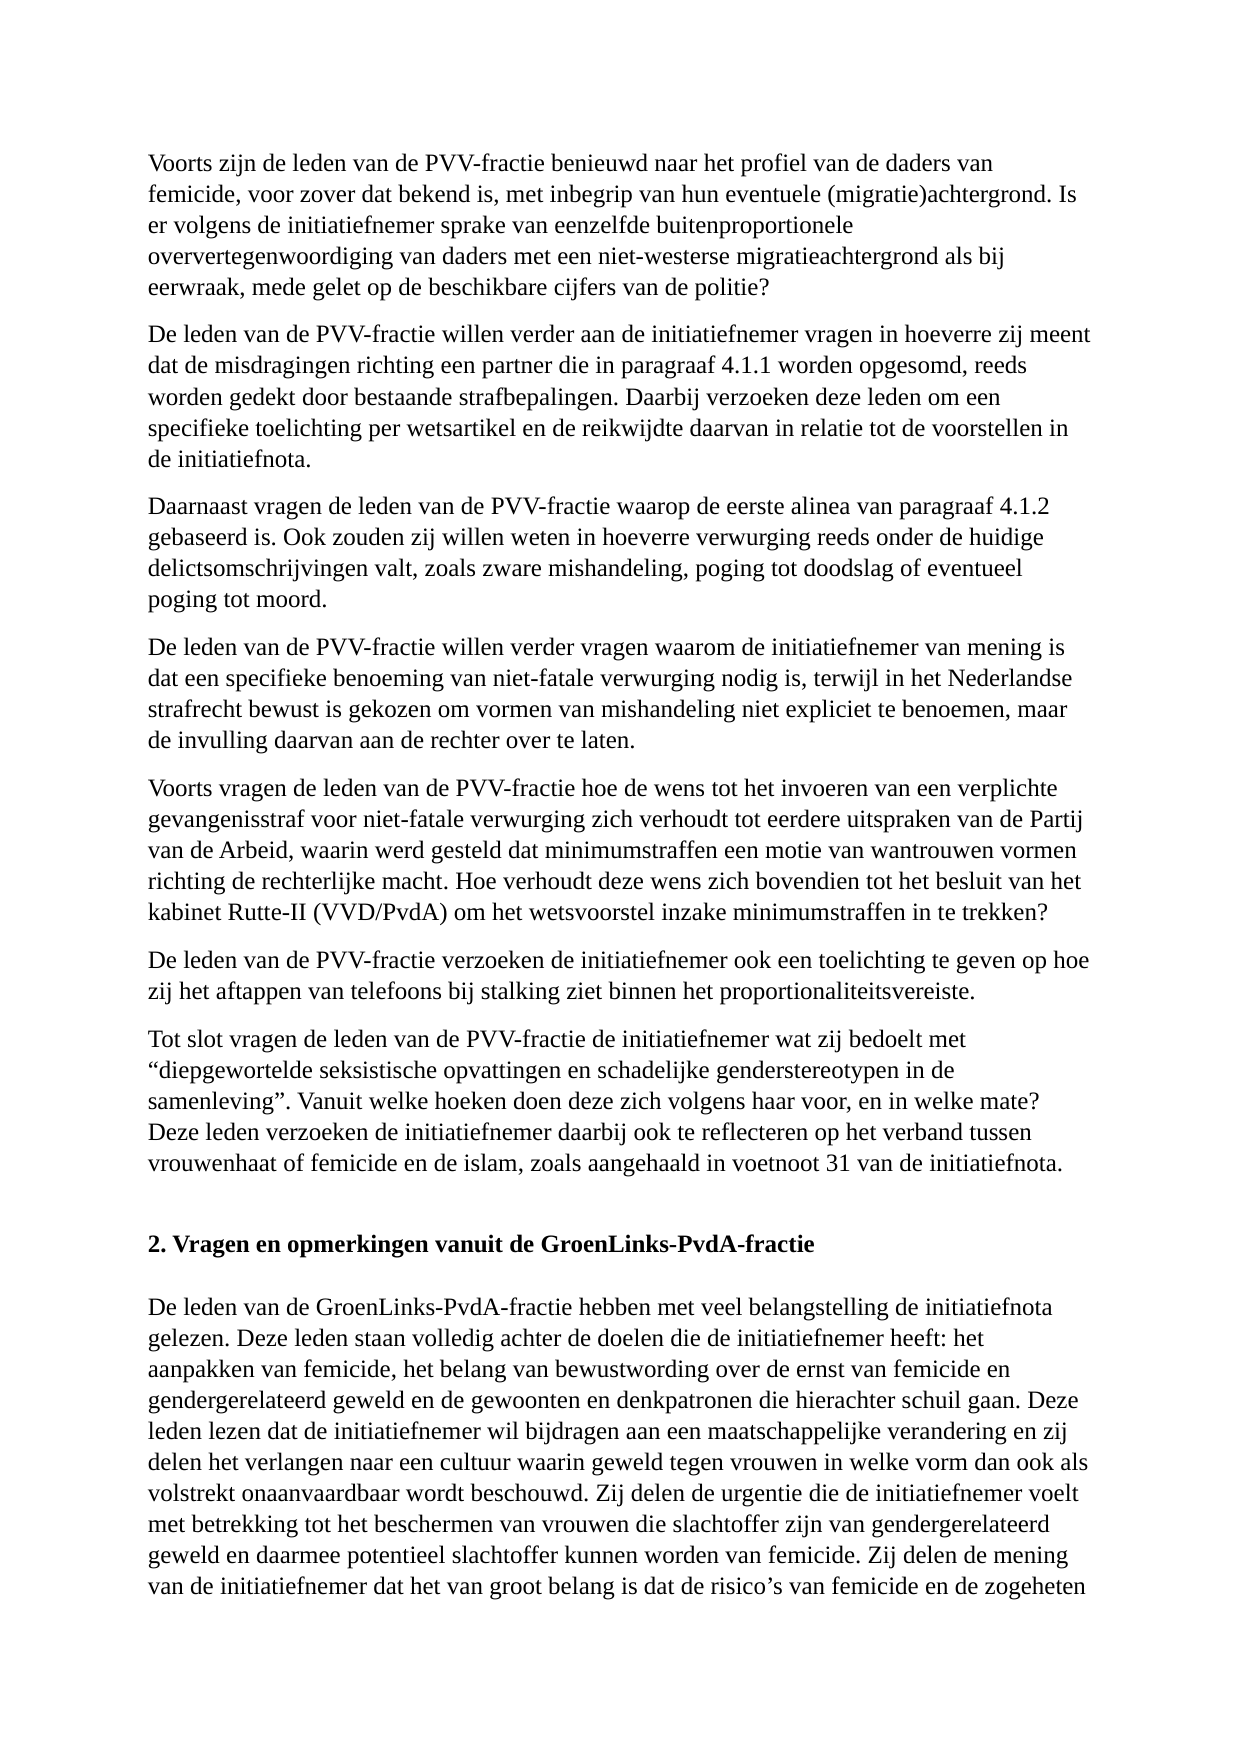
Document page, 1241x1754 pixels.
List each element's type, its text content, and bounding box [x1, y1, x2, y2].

text De leden van de PVV-fractie verzoeken de initiatiefnemer ook een toelichting te geven op hoe zij het aftappen van telefoons bij stalking ziet binnen het proportionaliteitsvereiste. [148, 945, 1093, 1005]
text Voorts zijn de leden van de PVV-fractie benieuwd naar het profiel van de daders van femicide, voor zover dat bekend is, met inbegrip van hun eventuele (migratie)achtergrond. Is er volgens de initiatiefnemer sprake van eenzelfde buitenproportionele oververtegenwoordiging van daders met een niet-westerse migratieachtergrond als bij eerwraak, mede gelet op de beschikbare cijfers van de politie? [148, 148, 1093, 301]
text Voorts vragen de leden van de PVV-fractie hoe de wens tot het invoeren van een verplichte gevangenisstraf voor niet-fatale verwurging zich verhoudt tot eerdere uitspraken van de Partij van de Arbeid, waarin werd gesteld dat minimumstraffen een motie van wantrouwen vormen richting de rechterlijke macht. Hoe verhoudt deze wens zich bovendien tot het besluit van het kabinet Rutte-II (VVD/PvdA) om het wetsvoorstel inzake minimumstraffen in te trekken? [148, 773, 1093, 926]
text De leden van de PVV-fractie willen verder vragen waarom de initiatiefnemer van mening is dat een specifieke benoeming van niet-fatale verwurging nodig is, terwijl in het Nederlandse strafrecht bewust is gekozen om vormen van mishandeling niet expliciet te benoemen, maar de invulling daarvan aan de rechter over te laten. [148, 632, 1093, 754]
text De leden van de PVV-fractie willen verder aan de initiatiefnemer vragen in hoeverre zij meent dat de misdragingen richting een partner die in paragraaf 4.1.1 worden opgesomd, reeds worden gedekt door bestaande strafbepalingen. Daarbij verzoeken deze leden om een specifieke toelichting per wetsartikel en de reikwijdte daarvan in relatie tot de voorstellen in de initiatiefnota. [148, 319, 1093, 472]
text Tot slot vragen de leden van de PVV-fractie de initiatiefnemer wat zij bedoelt met “diepgewortelde seksistische opvattingen en schadelijke genderstereotypen in de samenleving”. Vanuit welke hoeken doen deze zich volgens haar voor, en in welke mate? Deze leden verzoeken de initiatiefnemer daarbij ook te reflecteren op het verband tussen vrouwenhaat of femicide en de islam, zoals aangehaald in voetnoot 31 van de initiatiefnota. [148, 1024, 1093, 1210]
text Daarnaast vragen de leden van de PVV-fractie waarop de eerste alinea van paragraaf 4.1.2 gebaseerd is. Ook zouden zij willen weten in hoeverre verwurging reeds onder de huidige delictsomschrijvingen valt, zoals zware mishandeling, poging tot doodslag of eventueel poging tot moord. [148, 491, 1093, 613]
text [148, 1229, 1093, 1600]
